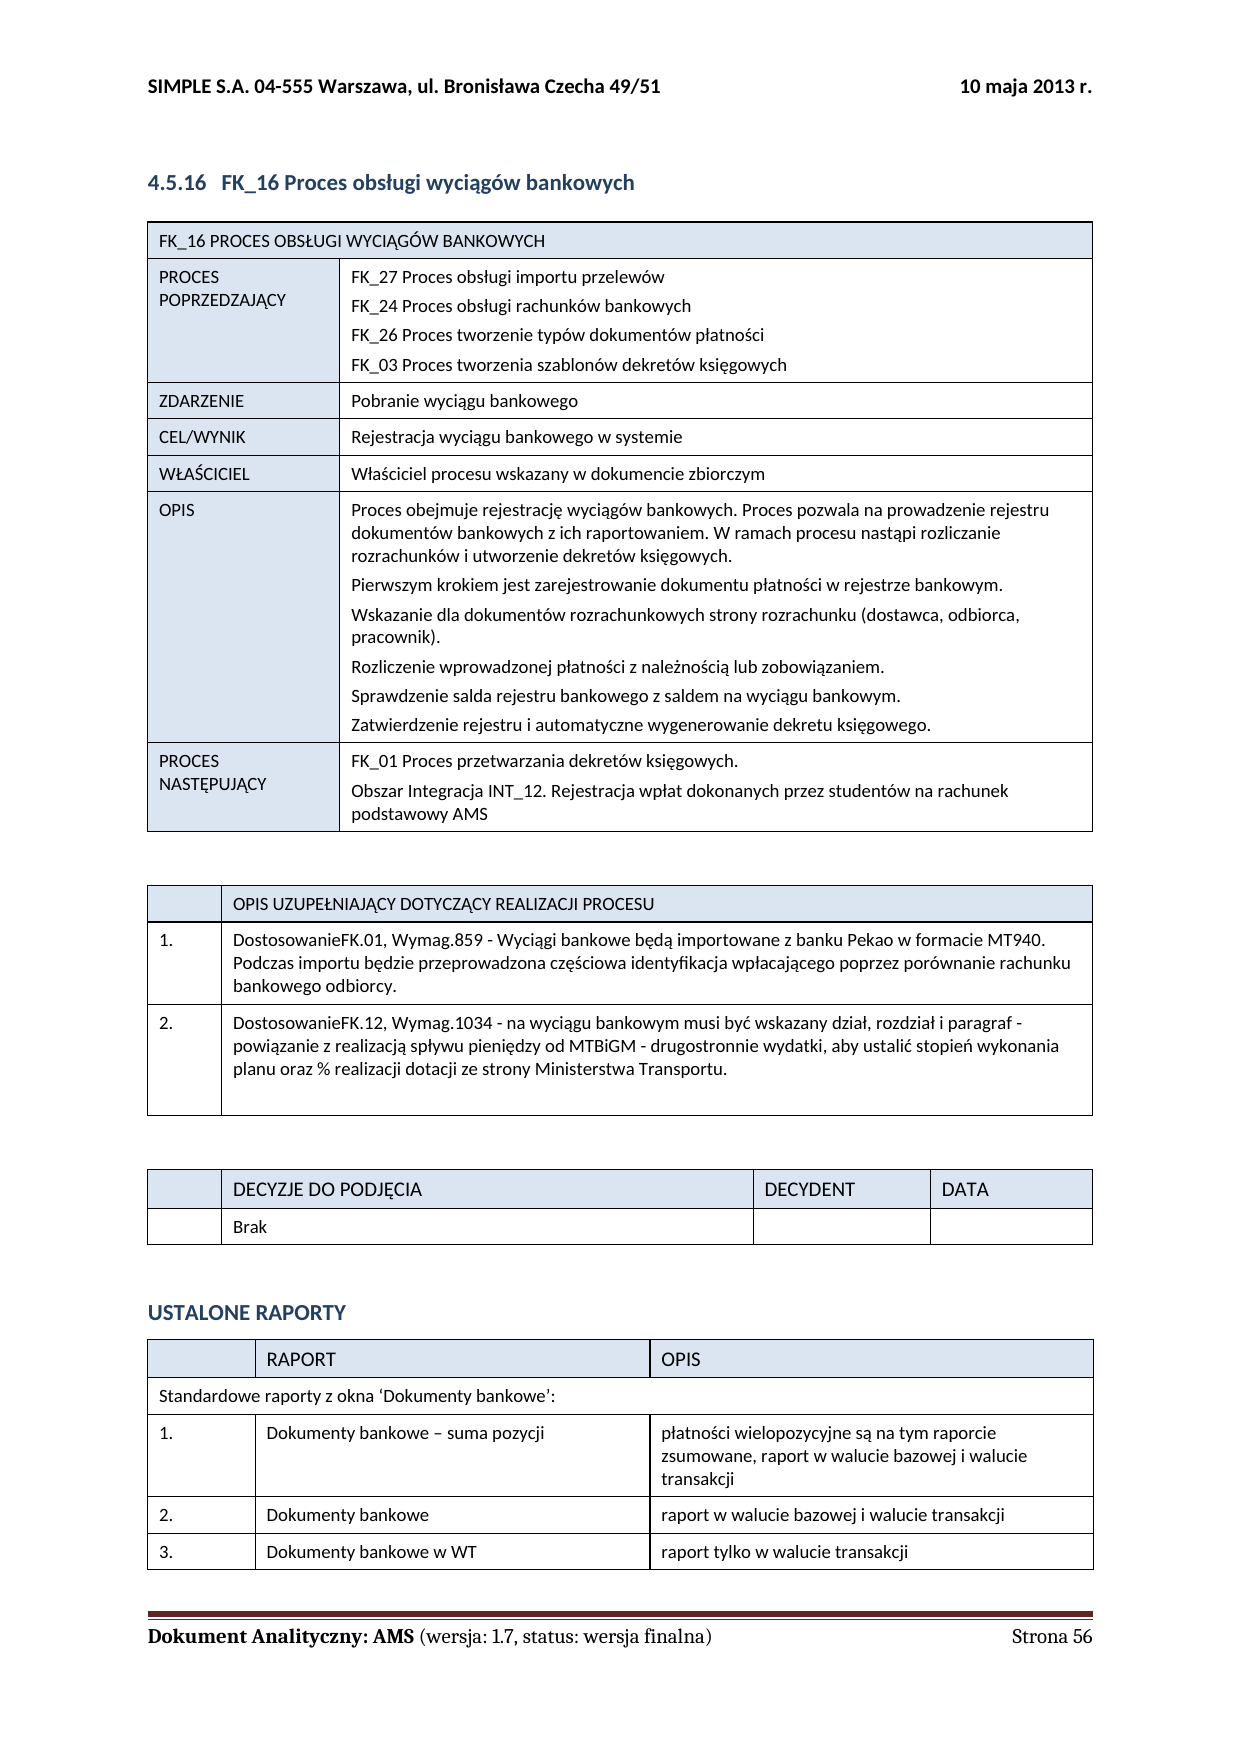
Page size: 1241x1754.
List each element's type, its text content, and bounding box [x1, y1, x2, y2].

table_cell CEL/WYNIK [148, 419, 339, 455]
table_header [148, 1170, 221, 1208]
table_cell płatności wielopozycyjne są na tym raporcie zsumowane, raport w walucie bazowej i walucie transakcji [651, 1415, 1093, 1496]
table_cell [754, 1209, 930, 1244]
table_header RAPORT [256, 1340, 649, 1377]
table_cell Pobranie wyciągu bankowego [340, 383, 1092, 418]
table_cell PROCES POPRZEDZAJĄCY [148, 259, 339, 382]
table_cell Brak [222, 1209, 753, 1244]
table_cell Rejestracja wyciągu bankowego w systemie [340, 419, 1092, 455]
table_header DECYDENT [754, 1170, 930, 1208]
table_cell Dokumenty bankowe w WT [256, 1534, 649, 1569]
table_cell [931, 1209, 1092, 1244]
table_header OPIS [651, 1340, 1093, 1377]
table_cell raport w walucie bazowej i walucie transakcji [651, 1497, 1093, 1532]
table_cell 2. [148, 1005, 221, 1115]
table_cell Standardowe raporty z okna ‘Dokumenty bankowe’: [148, 1378, 1093, 1414]
text USTALONE RAPORTY [148, 1298, 1093, 1326]
table_cell WŁAŚCICIEL [148, 456, 339, 491]
table_cell 2. [148, 1497, 255, 1532]
table_cell FK_01 Proces przetwarzania dekretów księgowych. Obszar Integracja INT_12. Rejestracja wpłat dokonanych przez studentów na rachunek podstawowy AMS [340, 743, 1092, 831]
table_cell DostosowanieFK.01, Wymag.859 - Wyciągi bankowe będą importowane z banku Pekao w formacie MT940. Podczas importu będzie przeprowadzona częściowa identyfikacja wpłacającego poprzez porównanie rachunku bankowego odbiorcy. [222, 923, 1092, 1004]
table_cell Proces obejmuje rejestrację wyciągów bankowych. Proces pozwala na prowadzenie rejestru dokumentów bankowych z ich raportowaniem. W ramach procesu nastąpi rozliczanie rozrachunków i utworzenie dekretów księgowych. Pierwszym krokiem jest zarejestrowanie dokumentu płatności w rejestrze bankowym. Wskazanie dla dokumentów rozrachunkowych strony rozrachunku (dostawca, odbiorca, pracownik). Rozliczenie wprowadzonej płatności z należnością lub zobowiązaniem. Sprawdzenie salda rejestru bankowego z saldem na wyciągu bankowym. Zatwierdzenie rejestru i automatyczne wygenerowanie dekretu księgowego. [340, 492, 1092, 742]
table_cell 3. [148, 1534, 255, 1569]
table_header [148, 886, 221, 921]
table_cell 1. [148, 1415, 255, 1496]
table_cell ZDARZENIE [148, 383, 339, 418]
table_header FK_16 PROCES OBSŁUGI WYCIĄGÓW BANKOWYCH [148, 223, 1092, 258]
table_header OPIS UZUPEŁNIAJĄCY DOTYCZĄCY REALIZACJI PROCESU [222, 886, 1092, 921]
table_cell PROCES NASTĘPUJĄCY [148, 743, 339, 831]
table_cell Dokumenty bankowe [256, 1497, 649, 1532]
table_cell Dokumenty bankowe – suma pozycji [256, 1415, 649, 1496]
subtitle 4.5.16 FK_16 Proces obsługi wyciągów bankowych [148, 168, 1093, 196]
table_cell OPIS [148, 492, 339, 742]
table_header DATA [931, 1170, 1092, 1208]
table_header [148, 1340, 255, 1377]
table_cell [148, 1209, 221, 1244]
table_cell 1. [148, 923, 221, 1004]
table_cell raport tylko w walucie transakcji [651, 1534, 1093, 1569]
table_cell DostosowanieFK.12, Wymag.1034 - na wyciągu bankowym musi być wskazany dział, rozdział i paragraf - powiązanie z realizacją spływu pieniędzy od MTBiGM - drugostronnie wydatki, aby ustalić stopień wykonania planu oraz % realizacji dotacji ze strony Ministerstwa Transportu. [222, 1005, 1092, 1115]
table_cell Właściciel procesu wskazany w dokumencie zbiorczym [340, 456, 1092, 491]
table_cell FK_27 Proces obsługi importu przelewów FK_24 Proces obsługi rachunków bankowych FK_26 Proces tworzenie typów dokumentów płatności FK_03 Proces tworzenia szablonów dekretów księgowych [340, 259, 1092, 382]
table_header DECYZJE DO PODJĘCIA [222, 1170, 753, 1208]
